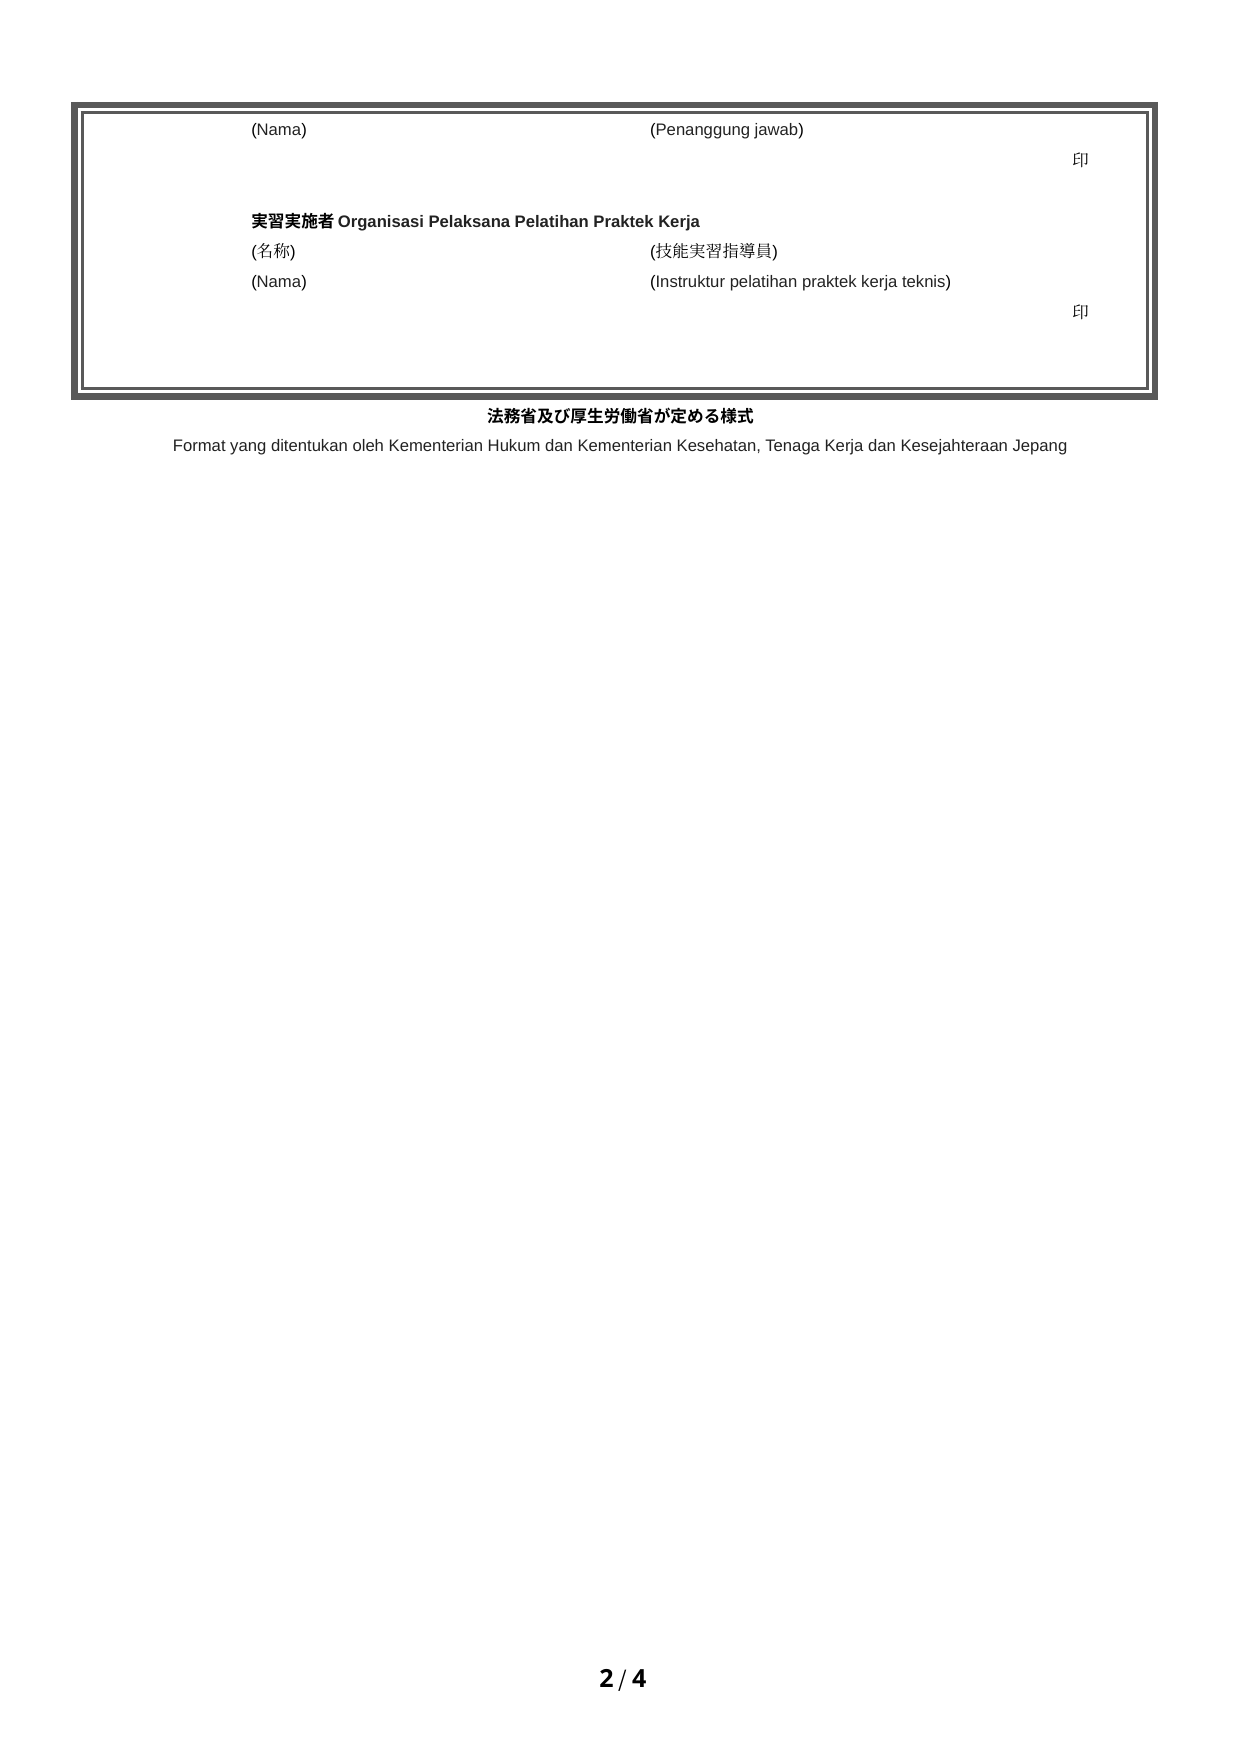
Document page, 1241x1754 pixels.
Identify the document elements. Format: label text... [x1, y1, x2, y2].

text Format yang ditentukan oleh Kementerian Hukum dan Kementerian Kesehatan, Tenaga Kerja dan Kesejahteraan Jepang [89, 430, 1152, 460]
text 法務省及び厚生労働省が定める様式 [89, 400, 1152, 430]
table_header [78, 108, 1152, 387]
